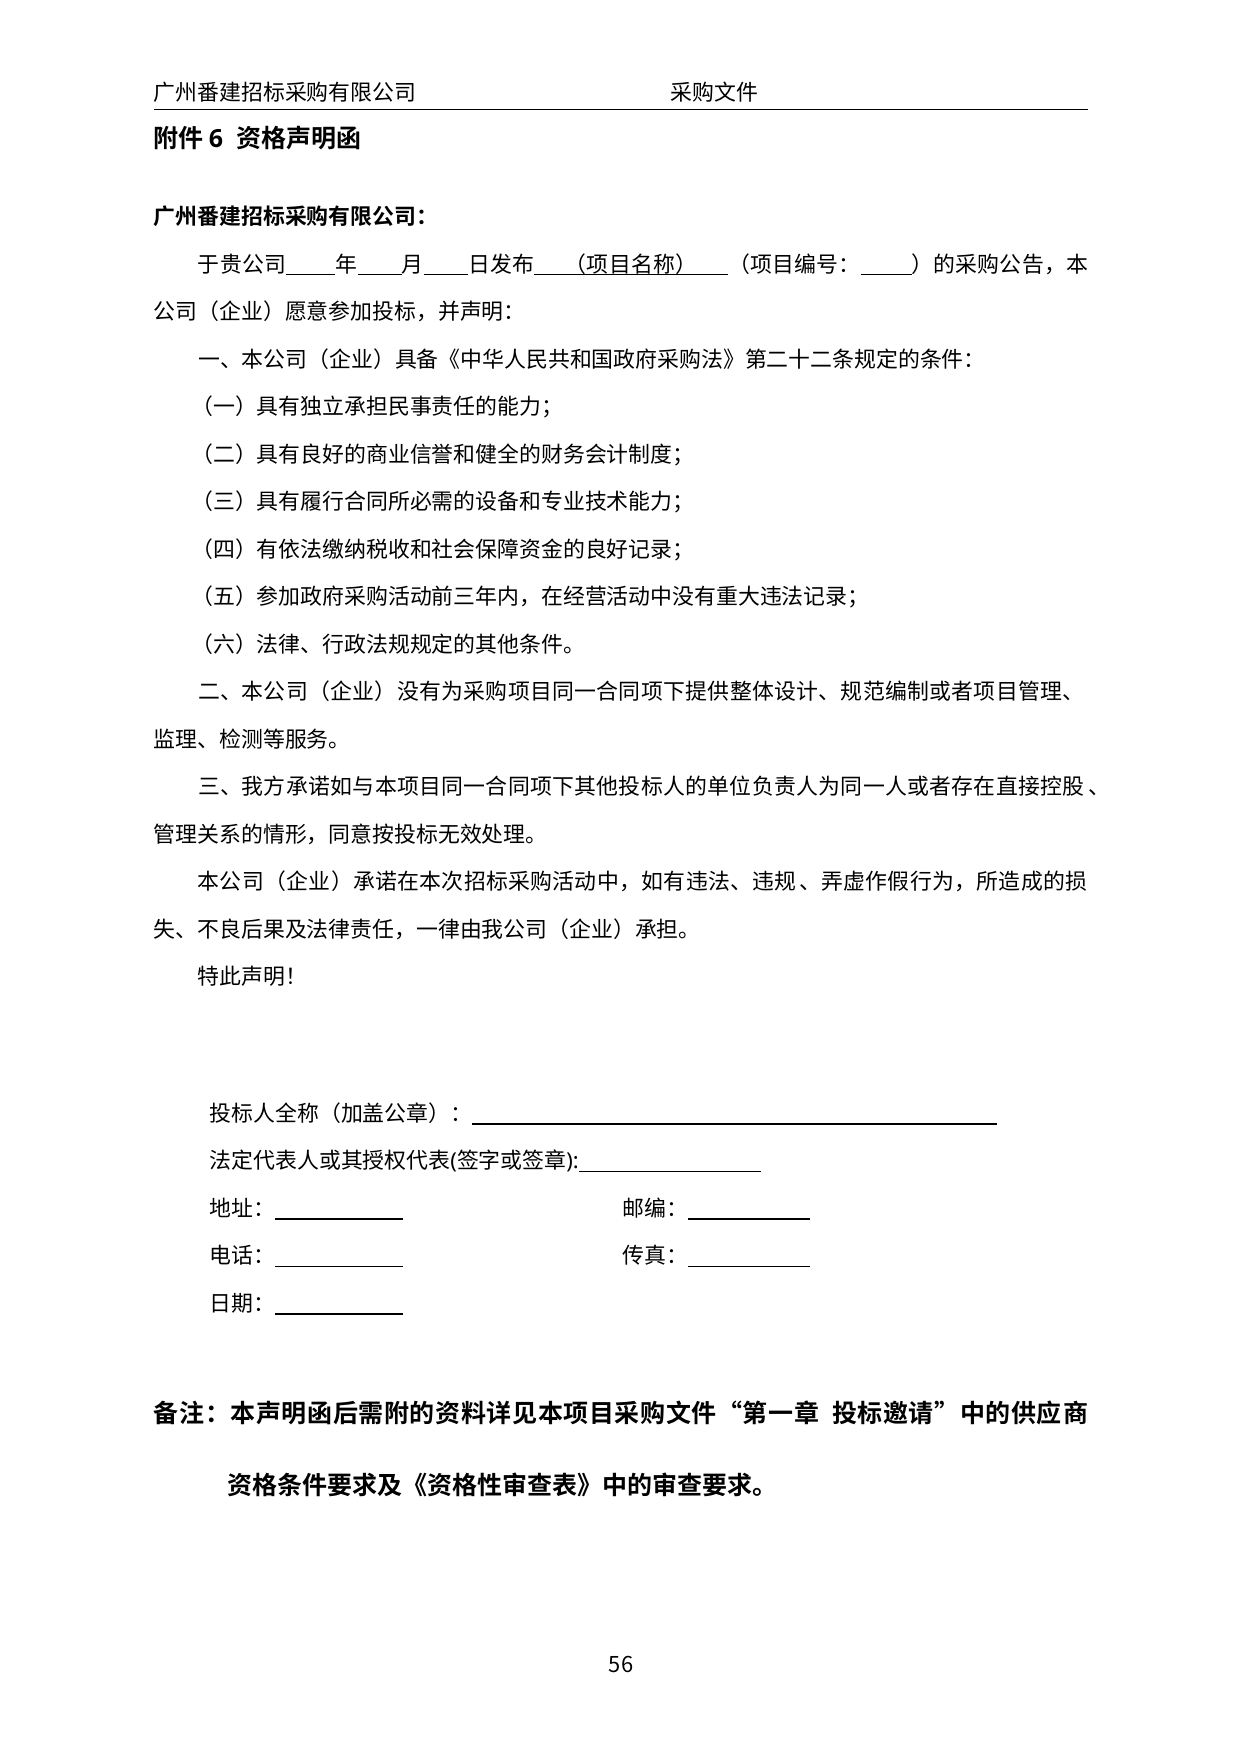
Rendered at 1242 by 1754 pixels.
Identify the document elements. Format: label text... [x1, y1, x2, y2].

text 法定代表人或其授权代表(签字或签章): [153, 1143, 1088, 1175]
text 备注：本声明函后需附的资料详见本项目采购文件“第一章 投标邀请”中的供应商资格条件要求及《资格性审查表》中的审查要求。 [153, 1393, 1088, 1502]
text 地址： 邮编： [153, 1191, 1088, 1223]
list 本公司（企业）没有为采购项目同一合同项下提供整体设计、规范编制或者项目管理、监理、检测等服务。 [153, 674, 1088, 753]
text 电话： 传真： [153, 1238, 1088, 1270]
text 投标人全称（加盖公章）： [153, 1096, 1088, 1128]
text （一）具有独立承担民事责任的能力； [153, 389, 1088, 421]
text （六）法律、行政法规规定的其他条件。 [153, 627, 1088, 658]
text （五）参加政府采购活动前三年内，在经营活动中没有重大违法记录； [153, 579, 1088, 611]
text 附件6 资格声明函 [153, 118, 1088, 154]
text 于贵公司 年 月 日发布 （项目名称） （项目编号： ）的采购公告，本公司（企业）愿意参加投标，并声明： [153, 247, 1088, 326]
text 本公司（企业）承诺在本次招标采购活动中，如有违法、违规、弄虚作假行为，所造成的损失、不良后果及法律责任，一律由我公司（企业）承担。 [153, 864, 1088, 943]
list 我方承诺如与本项目同一合同项下其他投标人的单位负责人为同一人或者存在直接控股、管理关系的情形，同意按投标无效处理。 [153, 769, 1088, 848]
text （四）有依法缴纳税收和社会保障资金的良好记录； [153, 532, 1088, 563]
text （二）具有良好的商业信誉和健全的财务会计制度； [153, 437, 1088, 468]
text 日期： [153, 1286, 1088, 1318]
text 特此声明！ [153, 959, 1088, 991]
text 广州番建招标采购有限公司： [153, 199, 1088, 231]
list 本公司（企业）具备《中华人民共和国政府采购法》第二十二条规定的条件： [153, 342, 1088, 373]
text （三）具有履行合同所必需的设备和专业技术能力； [153, 484, 1088, 516]
